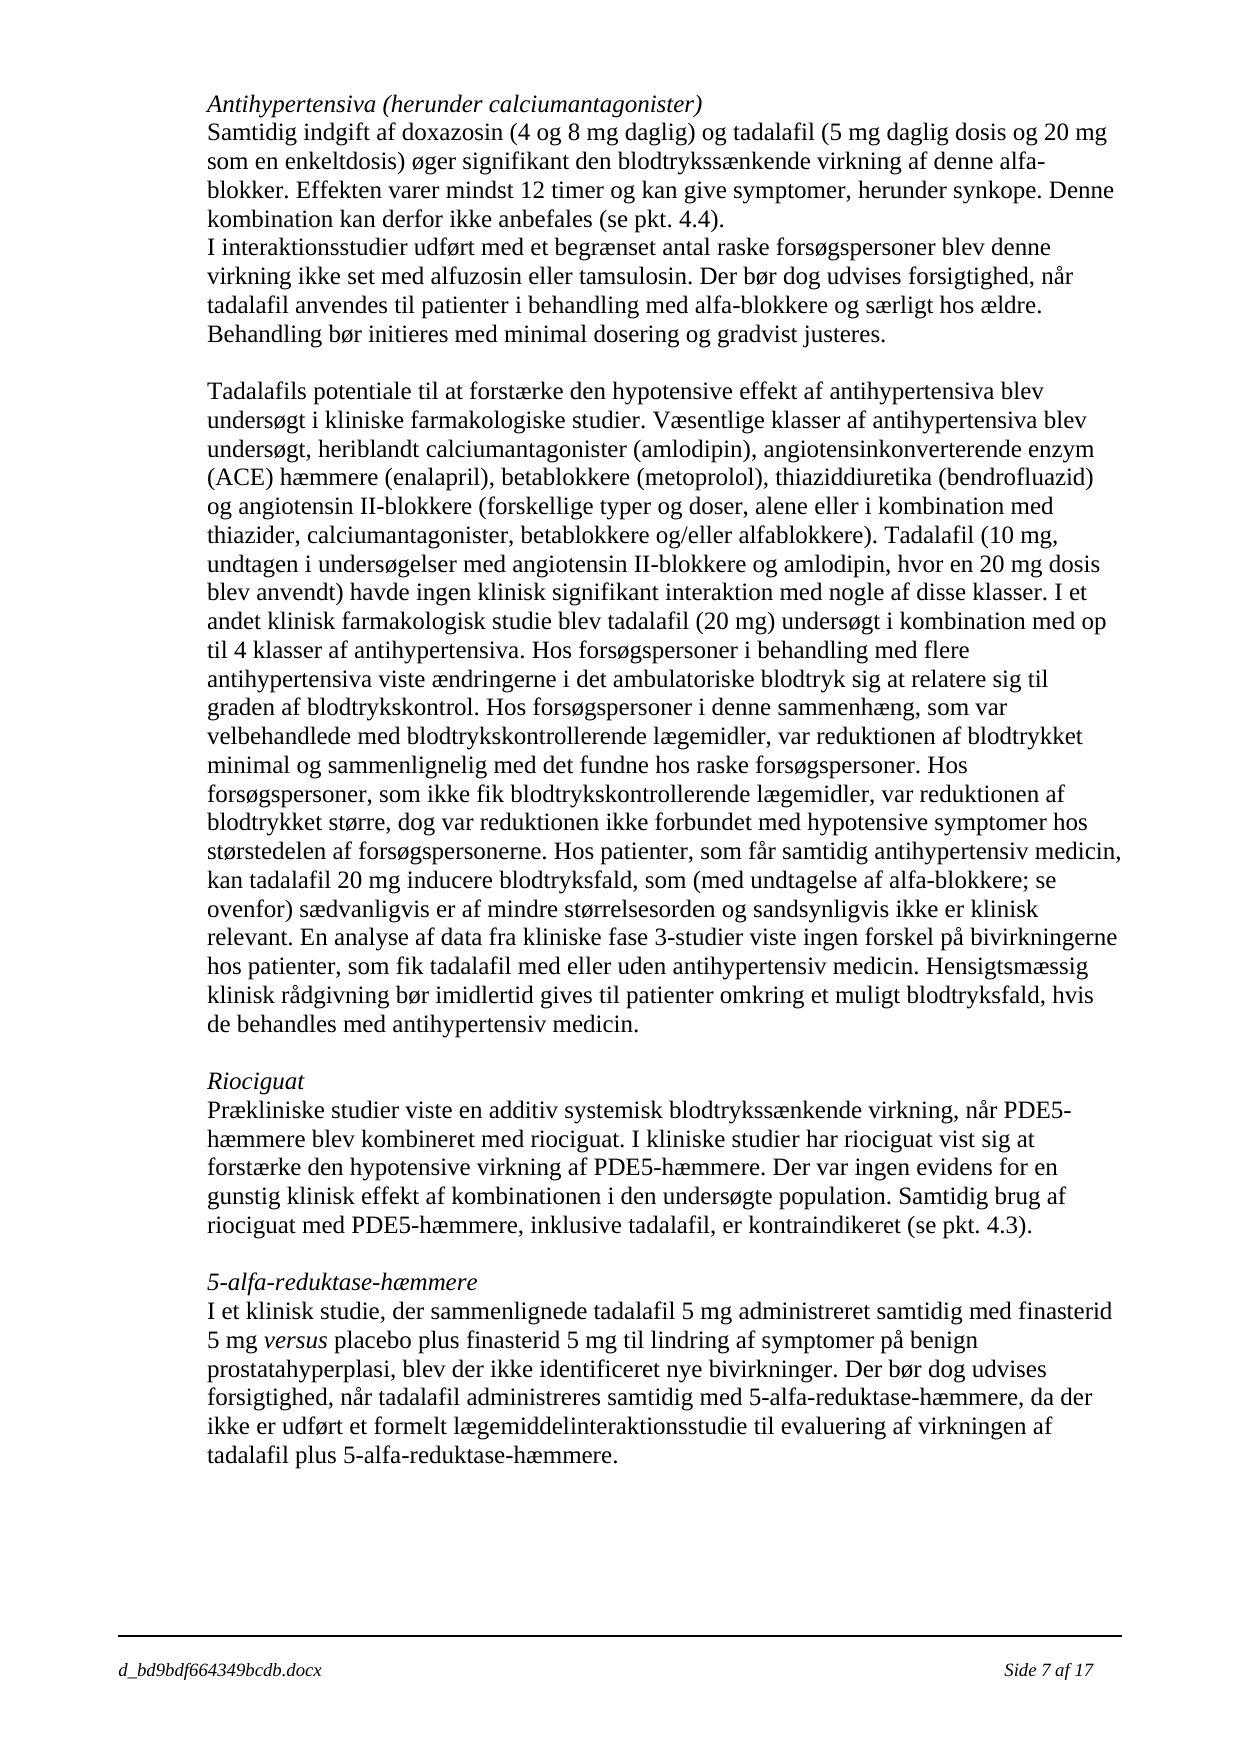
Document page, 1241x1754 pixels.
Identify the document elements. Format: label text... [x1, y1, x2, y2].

text I et klinisk studie, der sammenlignede tadalafil 5 mg administreret samtidig med finasterid 5 mg versus placebo plus finasterid 5 mg til lindring af symptomer på benign prostatahyperplasi, blev der ikke identificeret nye bivirkninger. Der bør dog udvises forsigtighed, når tadalafil administreres samtidig med 5-alfa-reduktase-hæmmere, da der ikke er udført et formelt lægemiddelinteraktionsstudie til evaluering af virkningen af tadalafil plus 5-alfa-reduktase-hæmmere. [207, 1296, 1122, 1469]
text Antihypertensiva (herunder calciumantagonister) [207, 89, 1122, 117]
text Riociguat [118, 1066, 1122, 1095]
text Samtidig indgift af doxazosin (4 og 8 mg daglig) og tadalafil (5 mg daglig dosis og 20 mg som en enkeltdosis) øger signifikant den blodtrykssænkende virkning af denne alfa-blokker. Effekten varer mindst 12 timer og kan give symptomer, herunder synkope. Denne kombination kan derfor ikke anbefales (se pkt. 4.4). [207, 117, 1122, 232]
text I interaktionsstudier udført med et begrænset antal raske forsøgspersoner blev denne virkning ikke set med alfuzosin eller tamsulosin. Der bør dog udvises forsigtighed, når tadalafil anvendes til patienter i behandling med alfa-blokkere og særligt hos ældre. Behandling bør initieres med minimal dosering og gradvist justeres. [207, 232, 1122, 347]
text 5-alfa-reduktase-hæmmere [207, 1267, 1122, 1296]
text Tadalafils potentiale til at forstærke den hypotensive effekt af antihypertensiva blev undersøgt i kliniske farmakologiske studier. Væsentlige klasser af antihypertensiva blev undersøgt, heriblandt calciumantagonister (amlodipin), angiotensinkonverterende enzym (ACE) hæmmere (enalapril), betablokkere (metoprolol), thiaziddiuretika (bendrofluazid) og angiotensin II-blokkere (forskellige typer og doser, alene eller i kombination med thiazider, calciumantagonister, betablokkere og/eller alfablokkere). Tadalafil (10 mg, undtagen i undersøgelser med angiotensin II-blokkere og amlodipin, hvor en 20 mg dosis blev anvendt) havde ingen klinisk signifikant interaktion med nogle af disse klasser. I et andet klinisk farmakologisk studie blev tadalafil (20 mg) undersøgt i kombination med op til 4 klasser af antihypertensiva. Hos forsøgspersoner i behandling med flere antihypertensiva viste ændringerne i det ambulatoriske blodtryk sig at relatere sig til graden af blodtrykskontrol. Hos forsøgspersoner i denne sammenhæng, som var velbehandlede med blodtrykskontrollerende lægemidler, var reduktionen af blodtrykket minimal og sammenlignelig med det fundne hos raske forsøgspersoner. Hos forsøgspersoner, som ikke fik blodtrykskontrollerende lægemidler, var reduktionen af blodtrykket større, dog var reduktionen ikke forbundet med hypotensive symptomer hos størstedelen af forsøgspersonerne. Hos patienter, som får samtidig antihypertensiv medicin, kan tadalafil 20 mg inducere blodtryksfald, som (med undtagelse af alfa-blokkere; se ovenfor) sædvanligvis er af mindre størrelsesorden og sandsynligvis ikke er klinisk relevant. En analyse af data fra kliniske fase 3-studier viste ingen forskel på bivirkningerne hos patienter, som fik tadalafil med eller uden antihypertensiv medicin. Hensigtsmæssig klinisk rådgivning bør imidlertid gives til patienter omkring et muligt blodtryksfald, hvis de behandles med antihypertensiv medicin. [207, 376, 1122, 1037]
text Prækliniske studier viste en additiv systemisk blodtrykssænkende virkning, når PDE5-hæmmere blev kombineret med riociguat. I kliniske studier har riociguat vist sig at forstærke den hypotensive virkning af PDE5-hæmmere. Der var ingen evidens for en gunstig klinisk effekt af kombinationen i den undersøgte population. Samtidig brug af riociguat med PDE5-hæmmere, inklusive tadalafil, er kontraindikeret (se pkt. 4.3). [207, 1095, 1122, 1239]
